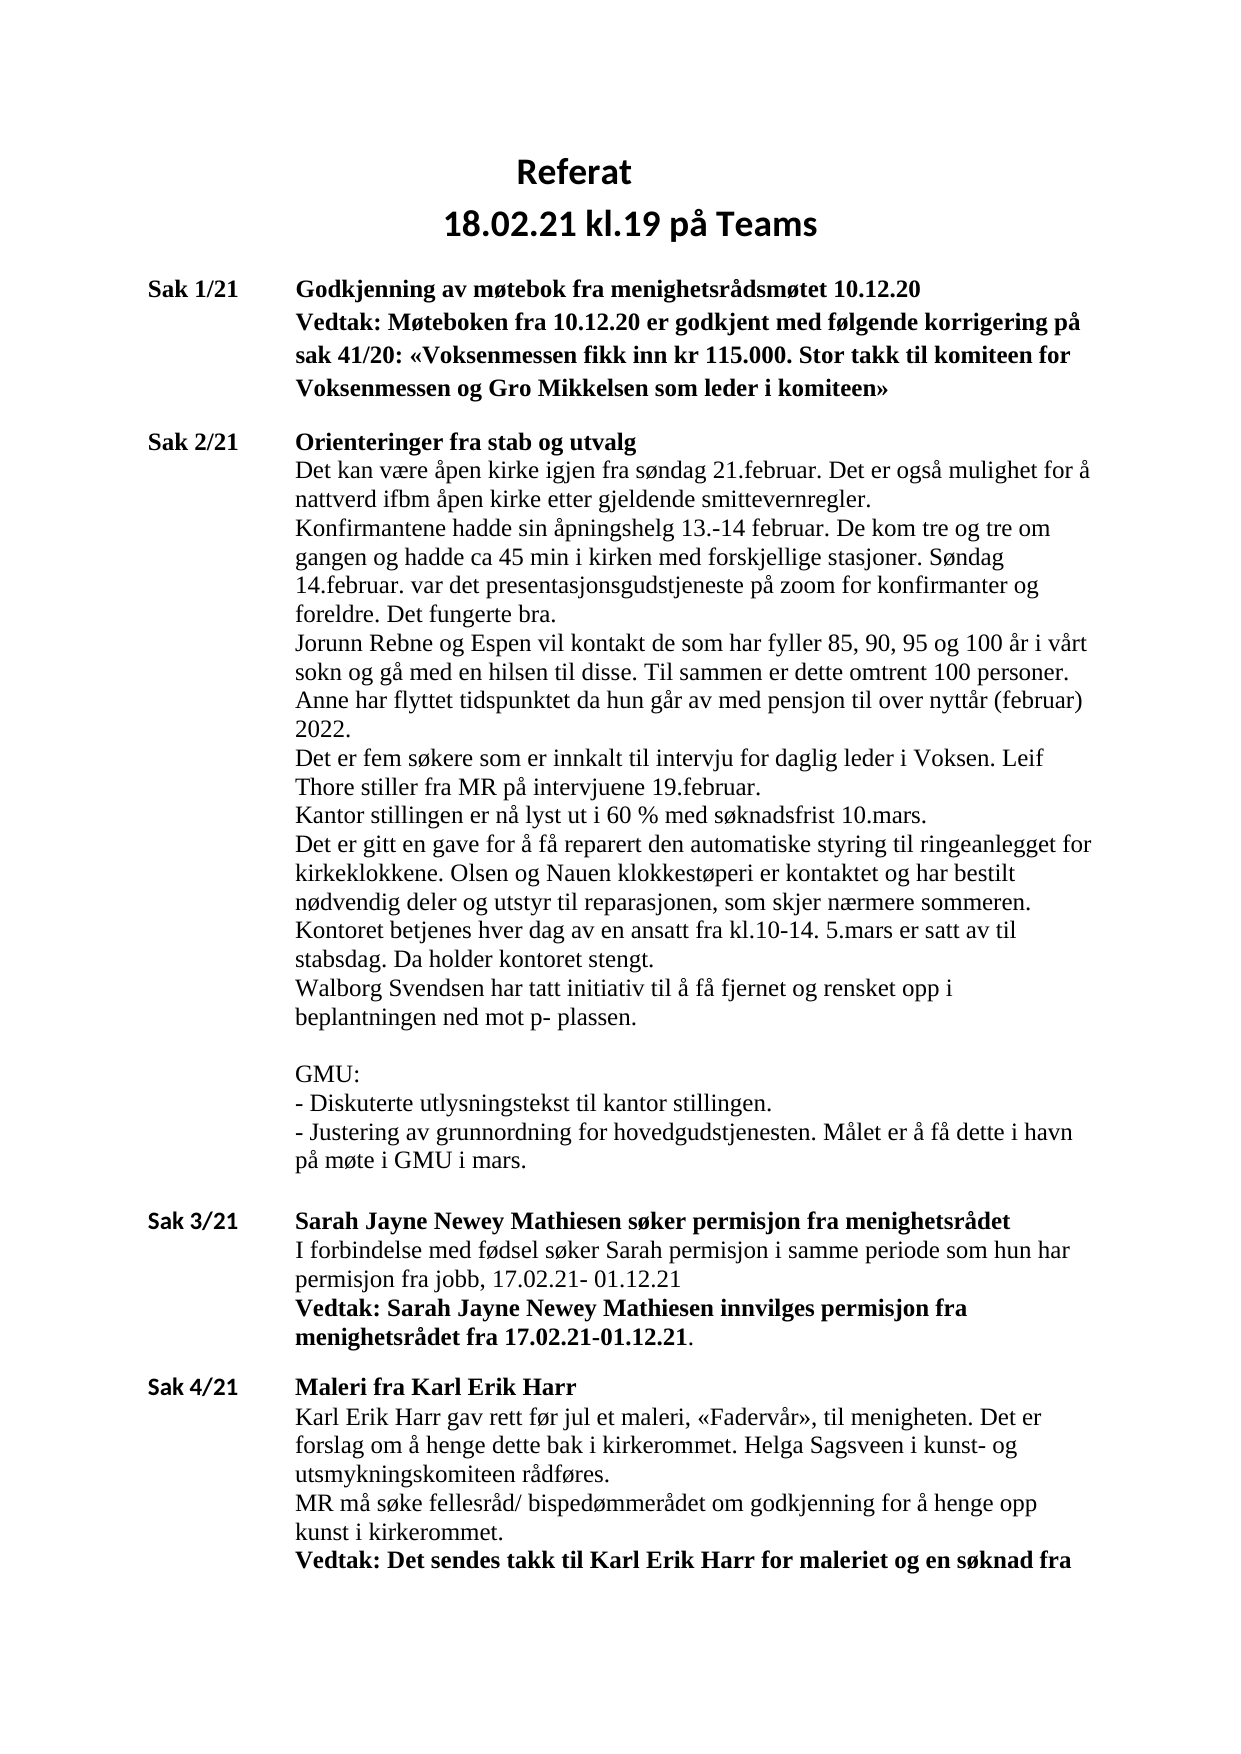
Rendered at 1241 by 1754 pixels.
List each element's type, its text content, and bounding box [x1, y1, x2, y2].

text Det er fem søkere som er innkalt til intervju for daglig leder i Voksen. Leif Thore stiller fra MR på intervjuene 19.februar. Kantor stillingen er nå lyst ut i 60 % med søknadsfrist 10.mars. Det er gitt en gave for å få reparert den automatiske styring til ringeanlegget for kirkeklokkene. Olsen og Nauen klokkestøperi er kontaktet og har bestilt nødvendig deler og utstyr til reparasjonen, som skjer nærmere sommeren. [148, 743, 1093, 916]
text Anne har flyttet tidspunktet da hun går av med pensjon til over nyttår (februar) 2022. [148, 686, 1093, 743]
text Sak 2/21 Orienteringer fra stab og utvalg Det kan være åpen kirke igjen fra søndag 21.februar. Det er også mulighet for å nattverd ifbm åpen kirke etter gjeldende smittevernregler. Konfirmantene hadde sin åpningshelg 13.-14 februar. De kom tre og tre om gangen og hadde ca 45 min i kirken med forskjellige stasjoner. Søndag 14.februar. var det presentasjonsgudstjeneste på zoom for konfirmanter og foreldre. Det fungerte bra. Jorunn Rebne og Espen vil kontakt de som har fyller 85, 90, 95 og 100 år i vårt sokn og gå med en hilsen til disse. Til sammen er dette omtrent 100 personer. [148, 427, 1093, 686]
text Kontoret betjenes hver dag av en ansatt fra kl.10-14. 5.mars er satt av til stabsdag. Da holder kontoret stengt. Walborg Svendsen har tatt initiativ til å få fjernet og rensket opp i beplantningen ned mot p- plassen. GMU: - Diskuterte utlysningstekst til kantor stillingen. - Justering av grunnordning for hovedgudstjenesten. Målet er å få dette i havn på møte i GMU i mars. [148, 916, 1093, 1174]
text Sak 3/21 Sarah Jayne Newey Mathiesen søker permisjon fra menighetsrådet I forbindelse med fødsel søker Sarah permisjon i samme periode som hun har permisjon fra jobb, 17.02.21- 01.12.21 Vedtak: Sarah Jayne Newey Mathiesen innvilges permisjon fra menighetsrådet fra 17.02.21-01.12.21. [148, 1205, 1093, 1350]
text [148, 1371, 1093, 1574]
text Sak 1/21 Godkjenning av møtebok fra menighetsrådsmøtet 10.12.20 Vedtak: Møteboken fra 10.12.20 er godkjent med følgende korrigering på sak 41/20: «Voksenmessen fikk inn kr 115.000. Stor takk til komiteen for Voksenmessen og Gro Mikkelsen som leder i komiteen» [148, 274, 1093, 402]
text Referat 18.02.21 kl.19 på Teams [443, 148, 1093, 246]
